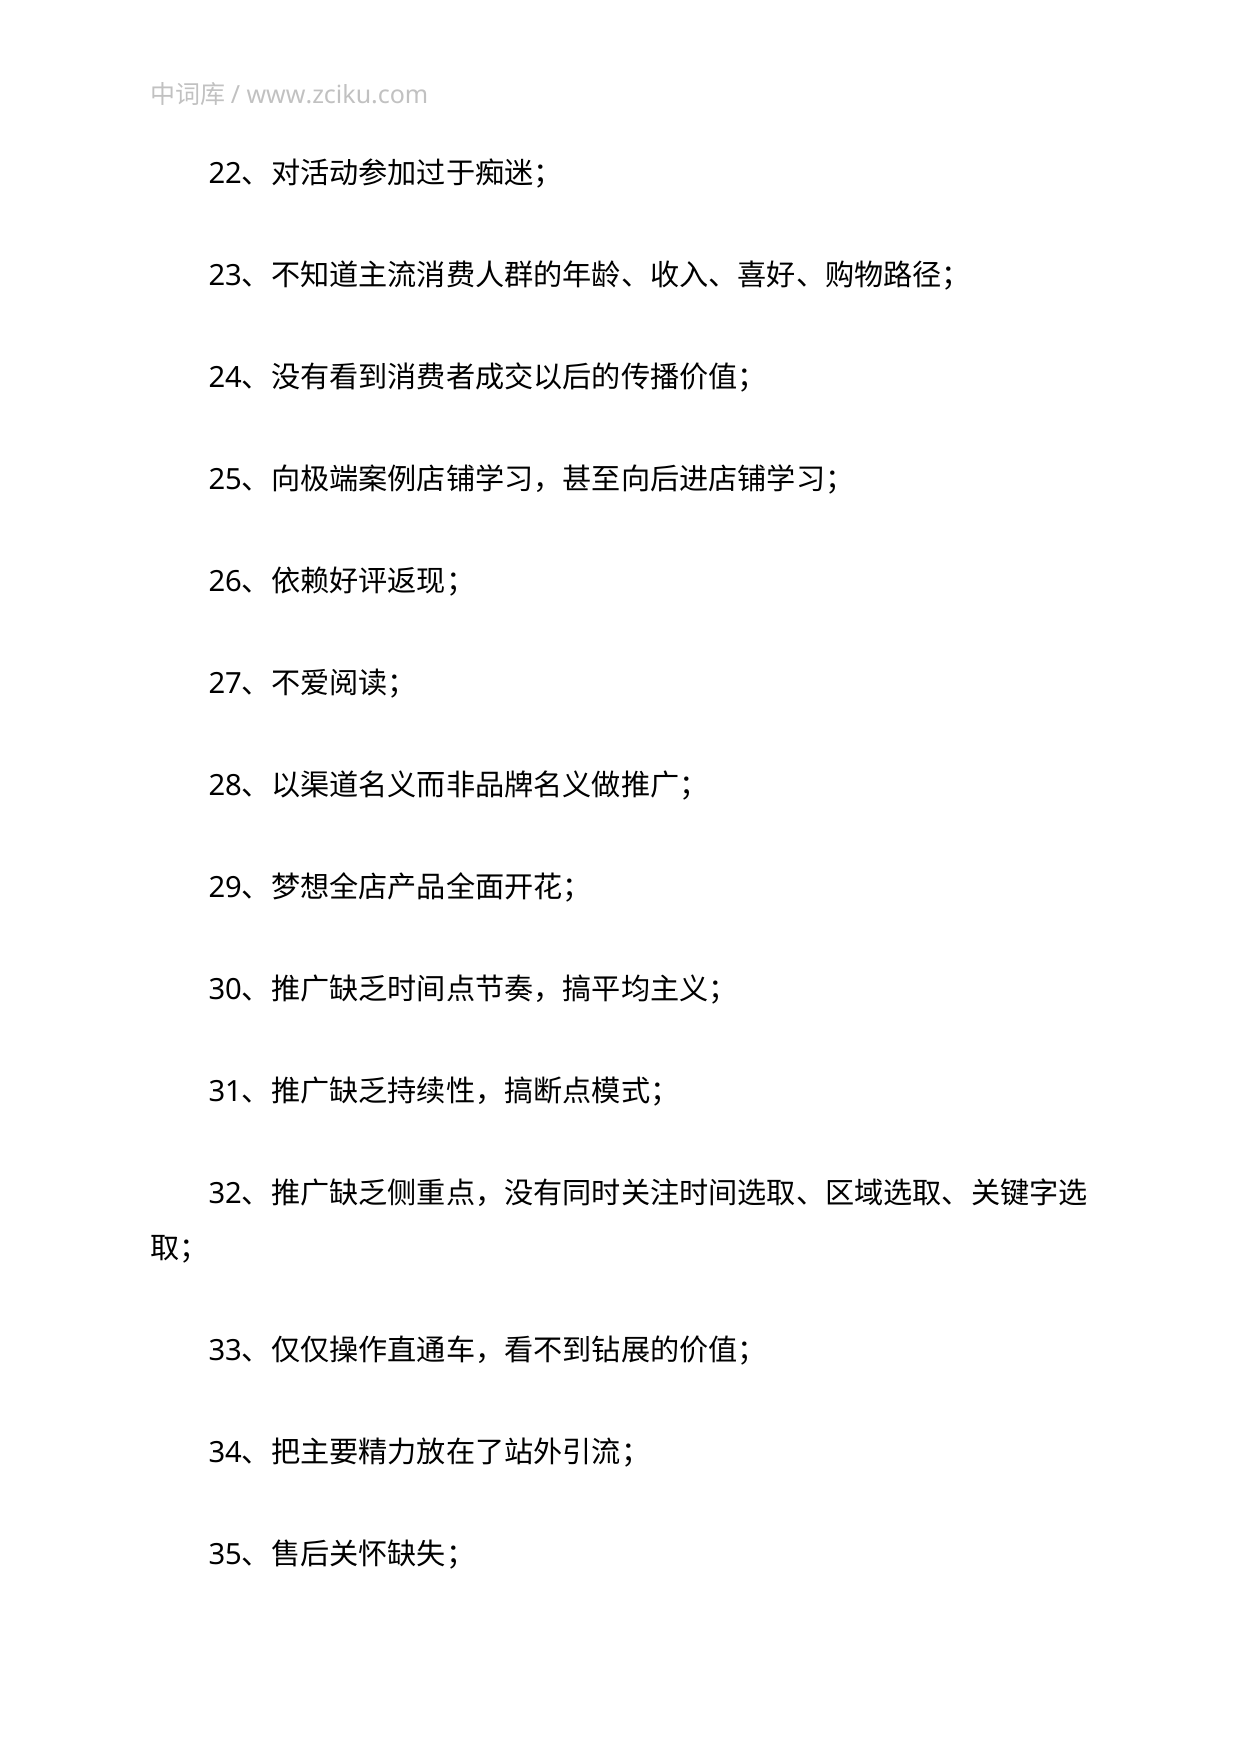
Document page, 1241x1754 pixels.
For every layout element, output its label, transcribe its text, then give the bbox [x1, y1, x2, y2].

text 25、向极端案例店铺学习，甚至向后进店铺学习； [150, 456, 1090, 498]
text 29、梦想全店产品全面开花； [150, 864, 1090, 906]
text 34、把主要精力放在了站外引流； [150, 1428, 1090, 1471]
text 31、推广缺乏持续性，搞断点模式； [150, 1068, 1090, 1110]
text 23、不知道主流消费人群的年龄、收入、喜好、购物路径； [150, 252, 1090, 294]
text 22、对活动参加过于痴迷； [150, 150, 1090, 192]
text 28、以渠道名义而非品牌名义做推广； [150, 762, 1090, 804]
text 24、没有看到消费者成交以后的传播价值； [150, 354, 1090, 396]
text 26、依赖好评返现； [150, 558, 1090, 600]
text 32、推广缺乏侧重点，没有同时关注时间选取、区域选取、关键字选取； [150, 1170, 1090, 1267]
text 27、不爱阅读； [150, 660, 1090, 702]
text 30、推广缺乏时间点节奏，搞平均主义； [150, 966, 1090, 1008]
text 33、仅仅操作直通车，看不到钻展的价值； [150, 1327, 1090, 1369]
text 35、售后关怀缺失； [150, 1531, 1090, 1573]
